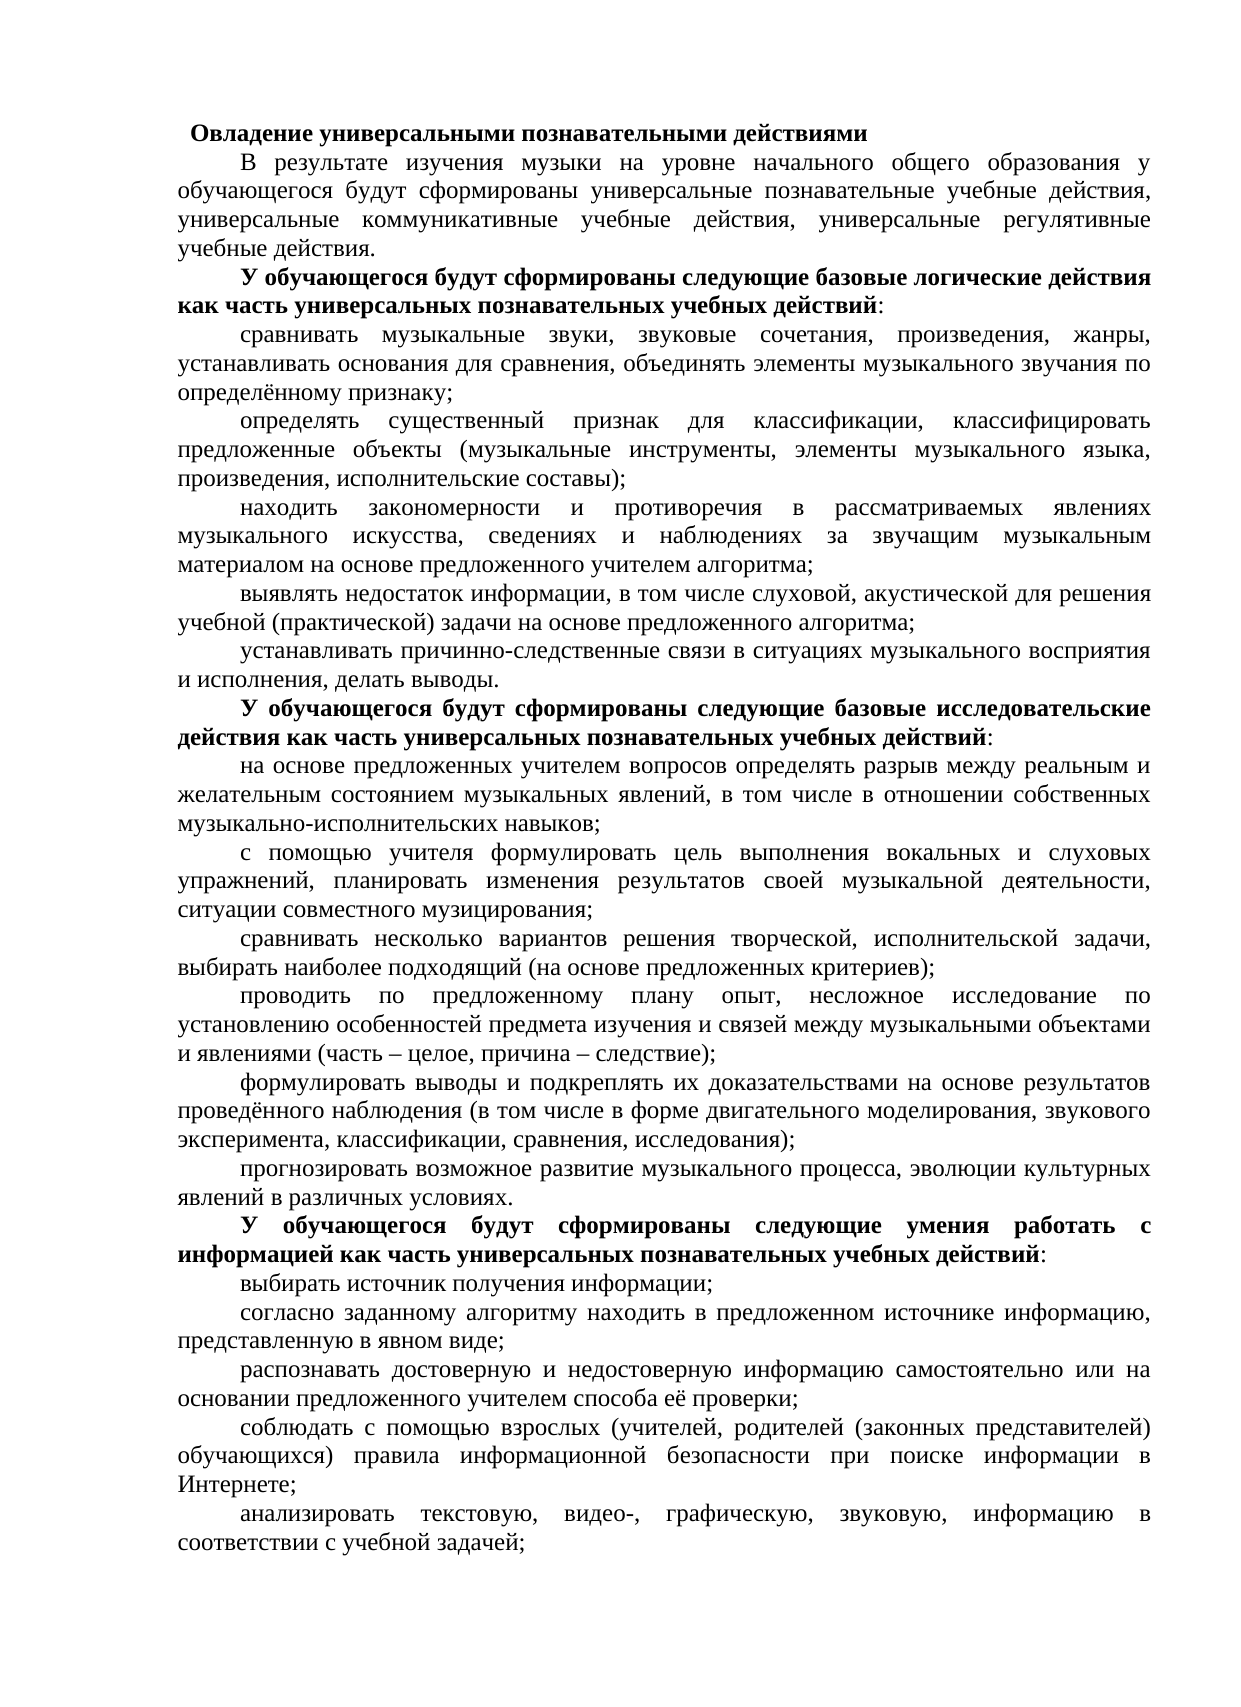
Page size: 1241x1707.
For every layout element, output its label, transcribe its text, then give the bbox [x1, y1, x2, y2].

text У обучающегося будут сформированы следующие умения работать с информацией как часть универсальных познавательных учебных действий: [177, 1211, 1152, 1268]
text с помощью учителя формулировать цель выполнения вокальных и слуховых упражнений, планировать изменения результатов своей музыкальной деятельности, ситуации совместного музицирования; [177, 837, 1152, 923]
text прогнозировать возможное развитие музыкального процесса, эволюции культурных явлений в различных условиях. [177, 1153, 1152, 1211]
text соблюдать с помощью взрослых (учителей, родителей (законных представителей) обучающихся) правила информационной безопасности при поиске информации в Интернете; [177, 1412, 1152, 1498]
text согласно заданному алгоритму находить в предложенном источнике информацию, представленную в явном виде; [177, 1297, 1152, 1354]
text выбирать источник получения информации; [177, 1268, 1152, 1297]
text сравнивать музыкальные звуки, звуковые сочетания, произведения, жанры, устанавливать основания для сравнения, объединять элементы музыкального звучания по определённому признаку; [177, 319, 1152, 406]
text В результате изучения музыки на уровне начального общего образования у обучающегося будут сформированы универсальные познавательные учебные действия, универсальные коммуникативные учебные действия, универсальные регулятивные учебные действия. [177, 147, 1152, 262]
text анализировать текстовую, видео-, графическую, звуковую, информацию в соответствии с учебной задачей; [177, 1498, 1152, 1556]
text определять существенный признак для классификации, классифицировать предложенные объекты (музыкальные инструменты, элементы музыкального языка, произведения, исполнительские составы); [177, 406, 1152, 492]
text сравнивать несколько вариантов решения творческой, исполнительской задачи, выбирать наиболее подходящий (на основе предложенных критериев); [177, 923, 1152, 981]
text У обучающегося будут сформированы следующие базовые логические действия как часть универсальных познавательных учебных действий: [177, 262, 1152, 319]
text выявлять недостаток информации, в том числе слуховой, акустической для решения учебной (практической) задачи на основе предложенного алгоритма; [177, 578, 1152, 636]
text устанавливать причинно-следственные связи в ситуациях музыкального восприятия и исполнения, делать выводы. [177, 636, 1152, 693]
text распознавать достоверную и недостоверную информацию самостоятельно или на основании предложенного учителем способа её проверки; [177, 1354, 1152, 1412]
text проводить по предложенному плану опыт, несложное исследование по установлению особенностей предмета изучения и связей между музыкальными объектами и явлениями (часть – целое, причина – следствие); [177, 981, 1152, 1067]
text формулировать выводы и подкреплять их доказательствами на основе результатов проведённого наблюдения (в том числе в форме двигательного моделирования, звукового эксперимента, классификации, сравнения, исследования); [177, 1067, 1152, 1153]
text находить закономерности и противоречия в рассматриваемых явлениях музыкального искусства, сведениях и наблюдениях за звучащим музыкальным материалом на основе предложенного учителем алгоритма; [177, 492, 1152, 578]
text на основе предложенных учителем вопросов определять разрыв между реальным и желательным состоянием музыкальных явлений, в том числе в отношении собственных музыкально-исполнительских навыков; [177, 751, 1152, 837]
text У обучающегося будут сформированы следующие базовые исследовательские действия как часть универсальных познавательных учебных действий: [177, 693, 1152, 751]
text Овладение универсальными познавательными действиями [190, 118, 1152, 147]
